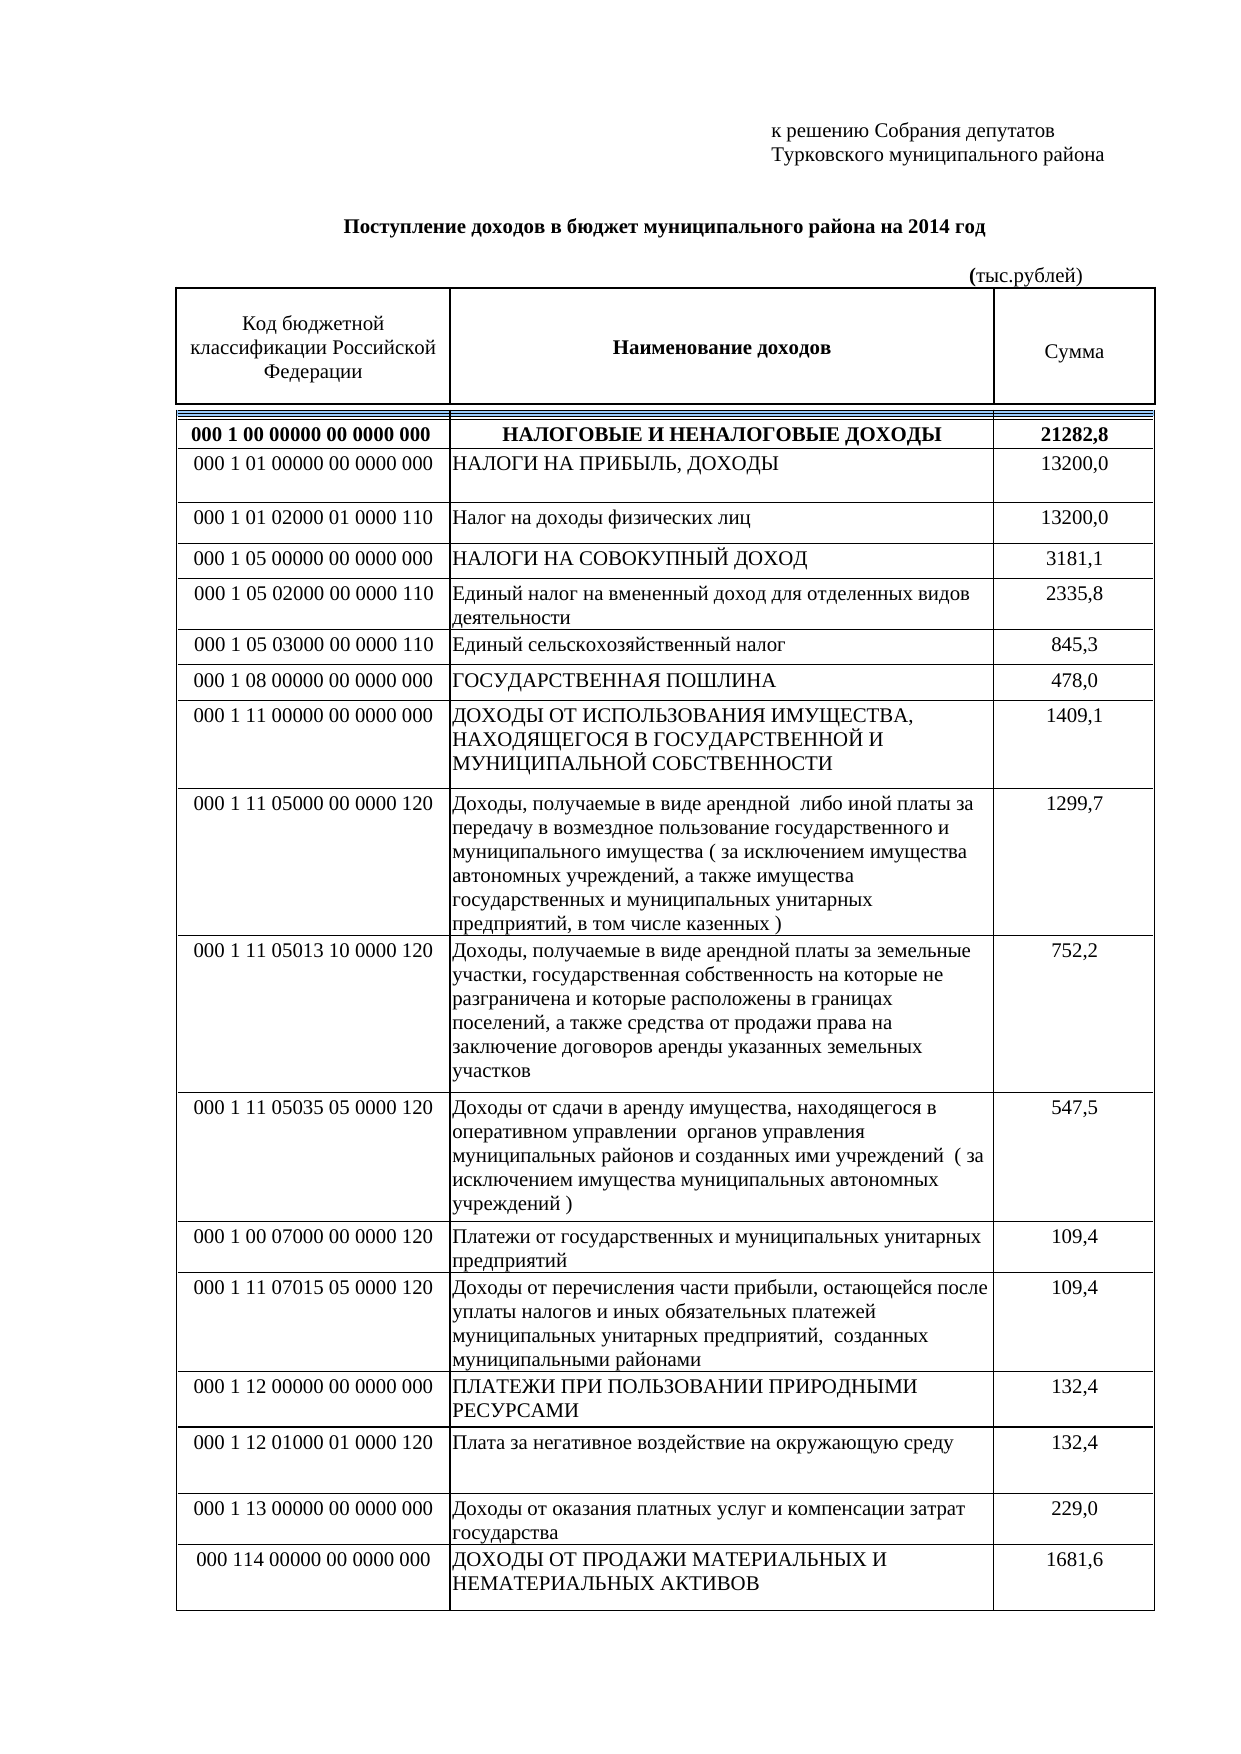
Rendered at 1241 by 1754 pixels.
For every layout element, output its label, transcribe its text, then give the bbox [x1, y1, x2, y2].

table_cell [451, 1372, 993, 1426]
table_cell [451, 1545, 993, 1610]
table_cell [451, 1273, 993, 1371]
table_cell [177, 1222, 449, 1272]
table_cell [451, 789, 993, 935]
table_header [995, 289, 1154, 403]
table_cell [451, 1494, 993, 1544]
text Поступление доходов в бюджет муниципального района на 2014 год [177, 214, 1152, 238]
text Турковского муниципального района [177, 142, 1152, 166]
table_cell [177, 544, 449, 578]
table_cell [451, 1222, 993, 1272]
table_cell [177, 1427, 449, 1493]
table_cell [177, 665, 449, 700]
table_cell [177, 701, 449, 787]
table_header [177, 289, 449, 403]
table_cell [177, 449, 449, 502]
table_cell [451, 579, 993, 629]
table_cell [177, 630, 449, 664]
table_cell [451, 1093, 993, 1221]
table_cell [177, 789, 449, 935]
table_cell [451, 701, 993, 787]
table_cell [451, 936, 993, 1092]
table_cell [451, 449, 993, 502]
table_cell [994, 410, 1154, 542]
text к решению Собрания депутатов [177, 118, 1152, 142]
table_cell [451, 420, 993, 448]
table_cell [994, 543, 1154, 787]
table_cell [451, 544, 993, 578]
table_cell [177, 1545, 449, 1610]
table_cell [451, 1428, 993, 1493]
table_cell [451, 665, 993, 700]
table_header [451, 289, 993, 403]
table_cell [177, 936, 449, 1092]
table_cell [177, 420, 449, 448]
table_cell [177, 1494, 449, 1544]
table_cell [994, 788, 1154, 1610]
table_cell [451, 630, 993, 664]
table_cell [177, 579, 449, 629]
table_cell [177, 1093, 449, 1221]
text (тыс.рублей) [177, 262, 1152, 287]
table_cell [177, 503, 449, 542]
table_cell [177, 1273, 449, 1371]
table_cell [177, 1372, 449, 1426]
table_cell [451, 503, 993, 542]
